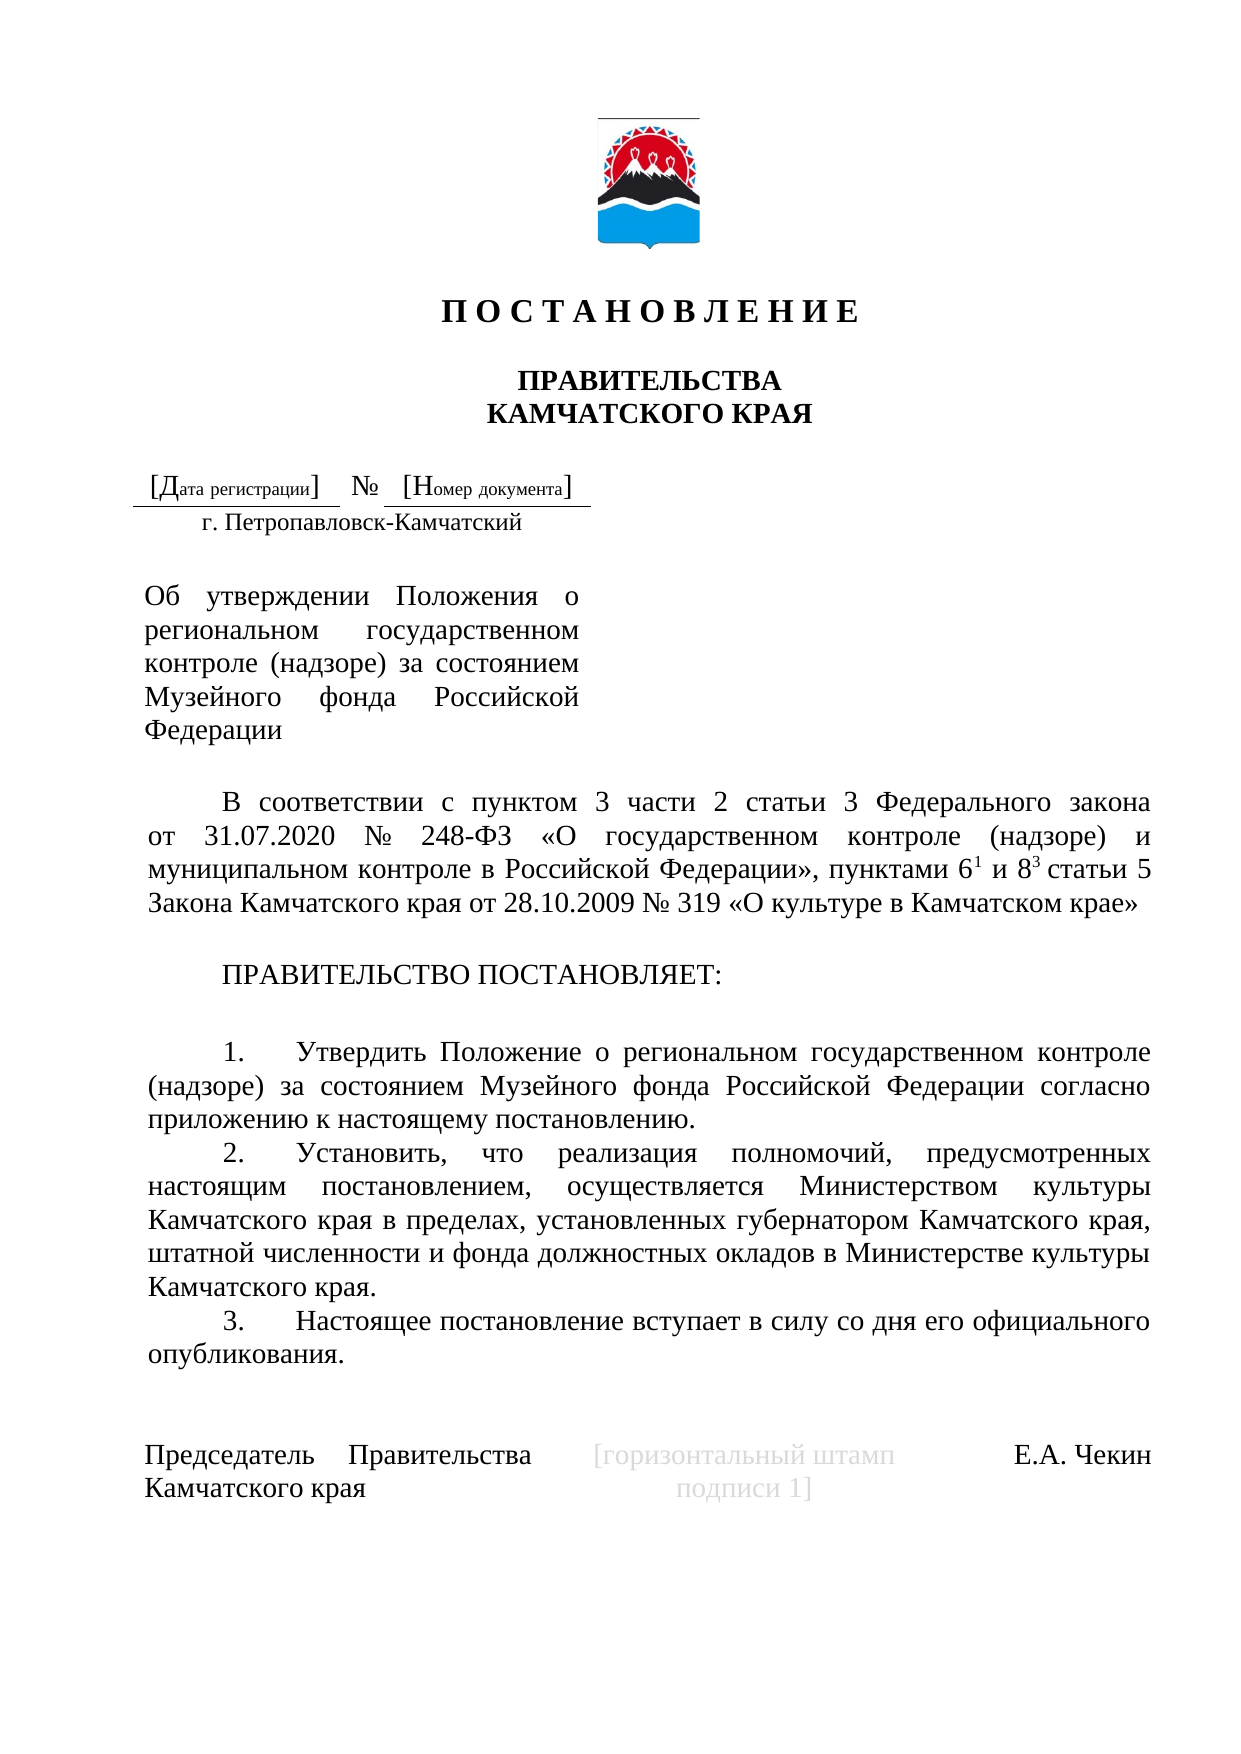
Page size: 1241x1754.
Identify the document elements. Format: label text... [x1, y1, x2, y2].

table_header Е.А. Чекин [945, 1437, 1167, 1580]
text г. Петропавловск-Камчатский [148, 507, 576, 536]
table_header [Дата регистрации] [133, 468, 339, 506]
table_header [Номер документа] [384, 468, 591, 506]
text В соответствии с пунктом 3 части 2 статьи 3 Федерального закона от 31.07.2020 № 248-ФЗ «О государственном контроле (надзоре) и муниципальном контроле в Российской Федерации», пунктами 61 и 83 статьи 5 Закона Камчатского края от 28.10.2009 № 319 «О культуре в Камчатском крае» [148, 784, 1152, 919]
text ПРАВИТЕЛЬСТВО ПОСТАНОВЛЯЕТ: [148, 957, 1152, 991]
picture [653, 241, 700, 246]
text П О С Т А Н О В Л Е Н И Е [148, 291, 1152, 329]
text 1. Утвердить Положение о региональном государственном контроле (надзоре) за состоянием Музейного фонда Российской Федерации согласно приложению к настоящему постановлению. [148, 1034, 1152, 1135]
table_header Об утверждении Положения о региональном государственном контроле (надзоре) за состоянием Музейного фонда Российской Федерации [133, 578, 591, 746]
text ПРАВИТЕЛЬСТВА [148, 363, 1152, 396]
table_header Председатель Правительства Камчатского края [133, 1437, 543, 1580]
table_header № [340, 468, 384, 506]
text 3. Настоящее постановление вступает в силу со дня его официального опубликования. [148, 1303, 1152, 1370]
text 2. Установить, что реализация полномочий, предусмотренных настоящим постановлением, осуществляется Министерством культуры Камчатского края в пределах, установленных губернатором Камчатского края, штатной численности и фонда должностных окладов в Министерстве культуры Камчатского края. [148, 1135, 1152, 1303]
text КАМЧАТСКОГО КРАЯ [148, 396, 1152, 430]
table_header [горизонтальный штамп подписи 1] [543, 1437, 945, 1580]
picture [596, 118, 700, 246]
